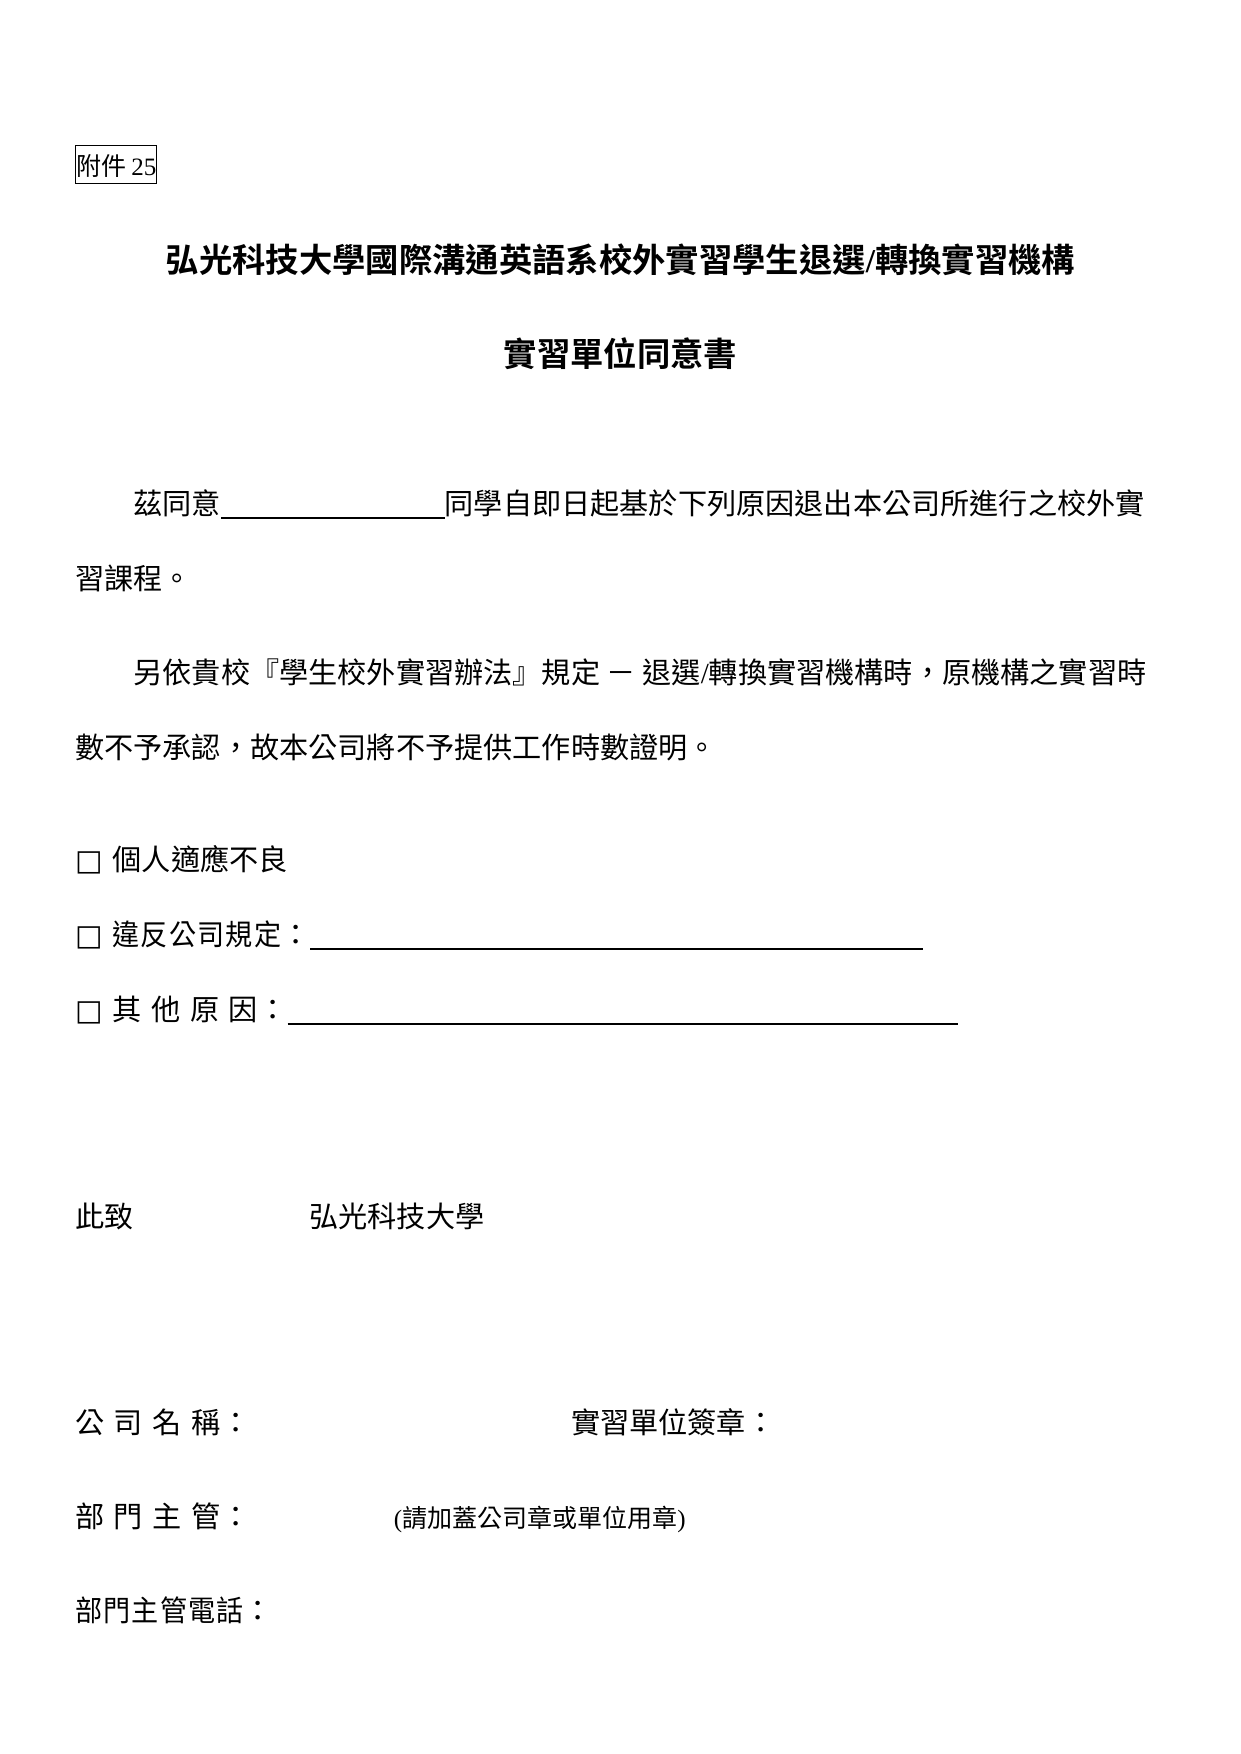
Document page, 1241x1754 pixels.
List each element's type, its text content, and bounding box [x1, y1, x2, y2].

list 個人適應不良 [75, 821, 1165, 896]
subtitle 實習單位同意書 [75, 314, 1165, 389]
text 部門主管： (請加蓋公司章或單位用章) [75, 1477, 1165, 1552]
text 部門主管電話： [75, 1571, 1165, 1646]
subtitle 弘光科技大學國際溝通英語系校外實習學生退選/轉換實習機構 [75, 221, 1165, 296]
text 此致 弘光科技大學 [75, 1177, 1165, 1252]
list 違反公司規定： [75, 896, 1165, 971]
text 公司名稱： 實習單位簽章： [75, 1383, 1165, 1458]
text 附件25 [75, 127, 1165, 202]
text 茲同意 同學自即日起基於下列原因退出本公司所進行之校外實習課程。 [75, 464, 1165, 614]
text 另依貴校『學生校外實習辦法』規定 － 退選/轉換實習機構時，原機構之實習時數不予承認，故本公司將不予提供工作時數證明。 [75, 633, 1165, 783]
list 其他原因： [75, 971, 1165, 1046]
